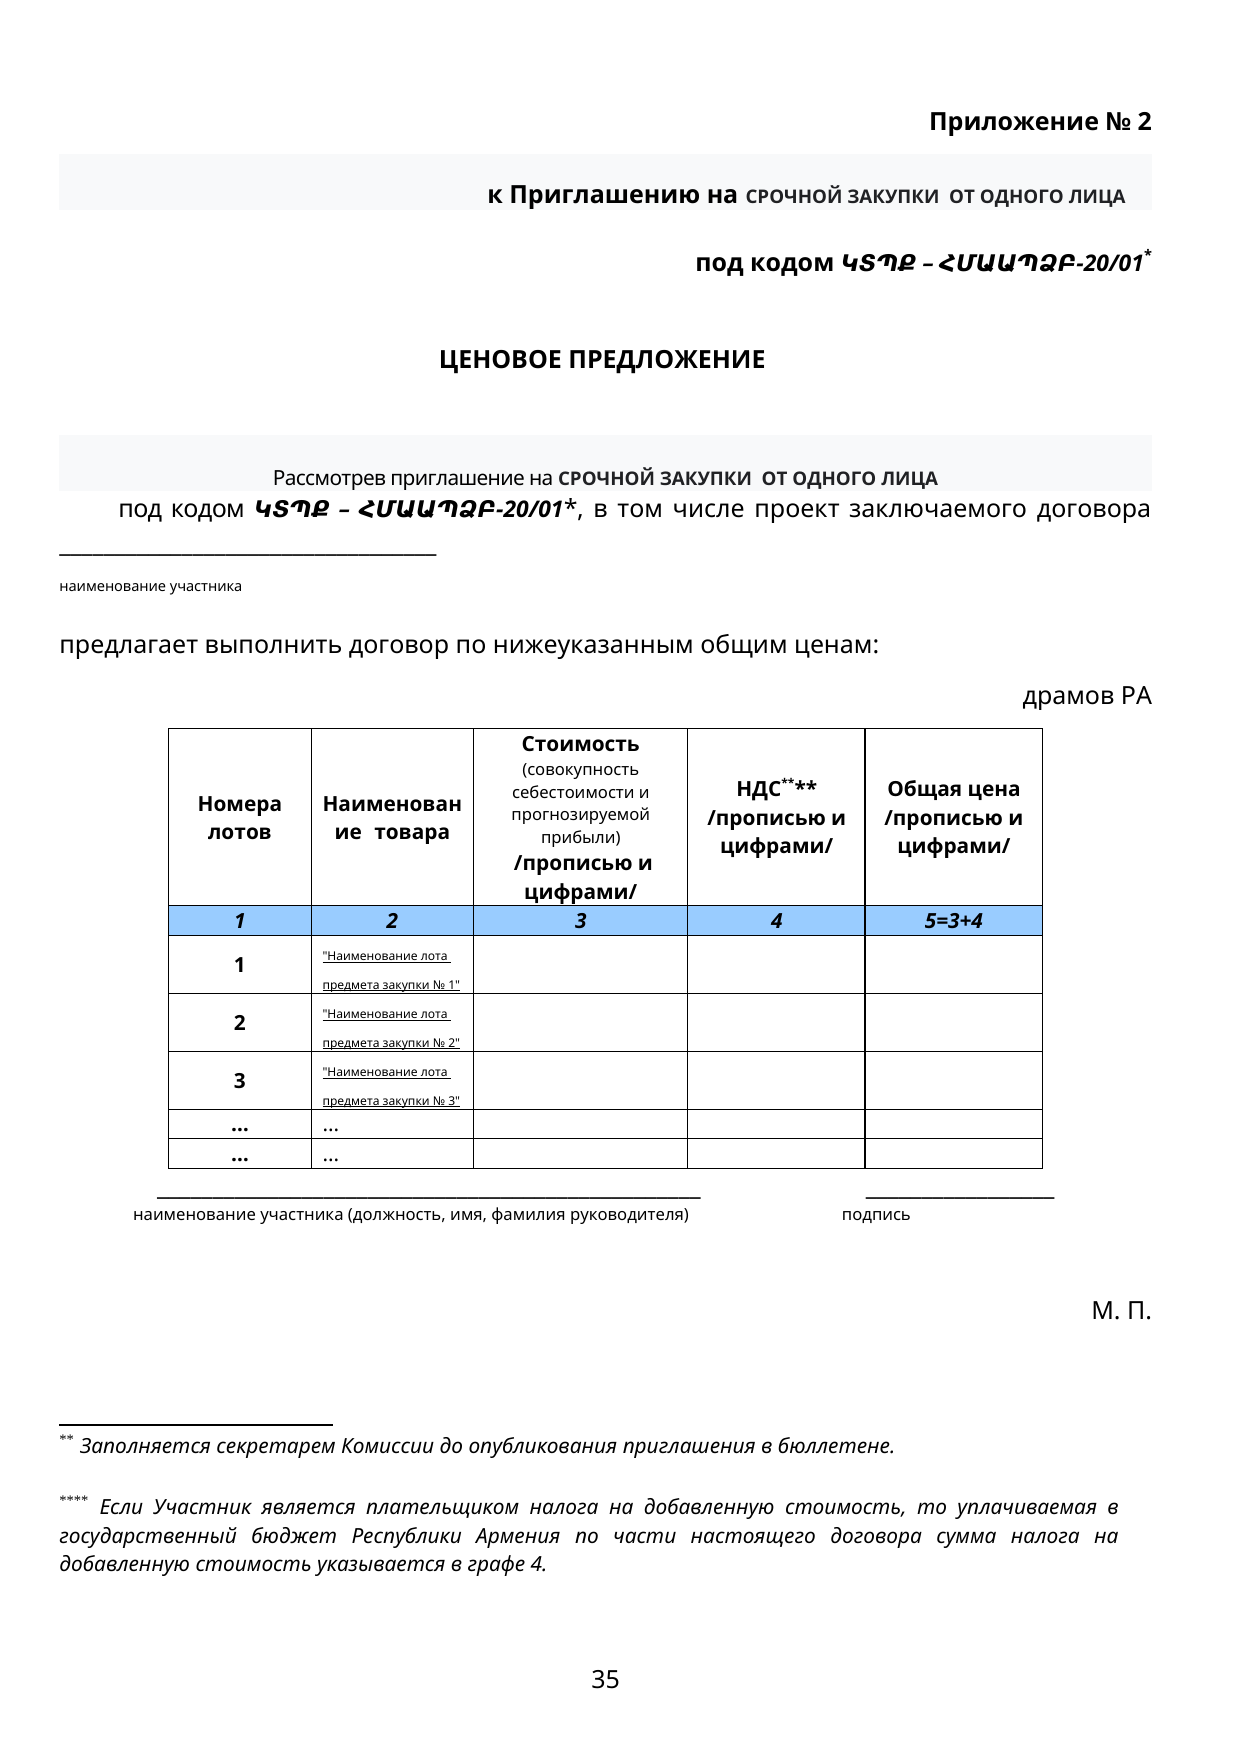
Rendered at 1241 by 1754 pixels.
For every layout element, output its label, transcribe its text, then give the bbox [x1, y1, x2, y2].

table_header Общая цена /прописью и цифрами/ [866, 729, 1042, 905]
text _________________________________________________ _________________ [59, 1168, 1152, 1203]
table_cell [866, 1139, 1042, 1167]
table_cell [474, 1052, 687, 1108]
table_cell 3 [169, 1052, 311, 1108]
table_cell 2 [312, 906, 473, 935]
text под кодом ԿՏՊՔ – ՀՄԱԱՊՁԲ-20/01* [59, 210, 1152, 278]
table_cell 4 [688, 906, 864, 935]
text Рассмотрев приглашение на СРОЧНОЙ ЗАКУПКИ ОТ ОДНОГО ЛИЦА [59, 435, 1152, 491]
table_cell "Наименование лота предмета закупки № 3" [312, 1052, 473, 1108]
table_cell 3 [474, 906, 687, 935]
table_cell 1 [169, 906, 311, 935]
table_cell "Наименование лота предмета закупки № 1" [312, 936, 473, 993]
table_cell "Наименование лота предмета закупки № 2" [312, 994, 473, 1051]
table_cell [474, 936, 687, 993]
table_cell [866, 1110, 1042, 1138]
table_cell [866, 994, 1042, 1051]
text под кодом ԿՏՊՔ – ՀՄԱԱՊՁԲ-20/01*, в том числе проект заключаемого договора __________________________________ [59, 491, 1152, 559]
text наименование участника [59, 576, 1152, 610]
table_header Стоимость (совокупность себестоимости и прогнозируемой прибыли) /прописью и цифрами/ [474, 729, 687, 905]
table_cell [866, 1052, 1042, 1108]
text ЦЕНОВОЕ ПРЕДЛОЖЕНИЕ [52, 342, 1152, 376]
table_cell [474, 994, 687, 1051]
text М. П. [59, 1293, 1152, 1327]
table_cell [688, 1110, 864, 1138]
table_cell [688, 1052, 864, 1108]
text Приложение № 2 [59, 103, 1152, 137]
table_cell [688, 994, 864, 1051]
table_cell [866, 936, 1042, 993]
text к Приглашению на СРОЧНОЙ ЗАКУПКИ ОТ ОДНОГО ЛИЦА [59, 154, 1152, 210]
table_cell [688, 936, 864, 993]
table_header Номера лотов [169, 729, 311, 905]
text наименование участника (должность, имя, фамилия руководителя) подпись [133, 1203, 1152, 1225]
table_cell [474, 1139, 687, 1167]
table_cell … [169, 1139, 311, 1167]
table_header НДС** /прописью и цифрами/ [688, 729, 864, 905]
table_cell [688, 1139, 864, 1167]
table_cell ... [312, 1139, 473, 1167]
table_cell 1 [169, 936, 311, 993]
table_cell ... [312, 1110, 473, 1138]
text предлагает выполнить договор по нижеуказанным общим ценам: [59, 627, 1152, 661]
table_cell 5=3+4 [866, 906, 1042, 935]
table_cell [474, 1110, 687, 1138]
text драмов РА [59, 677, 1152, 711]
table_cell 2 [169, 994, 311, 1051]
table_header Наименование товара [312, 729, 473, 905]
table_cell … [169, 1110, 311, 1138]
